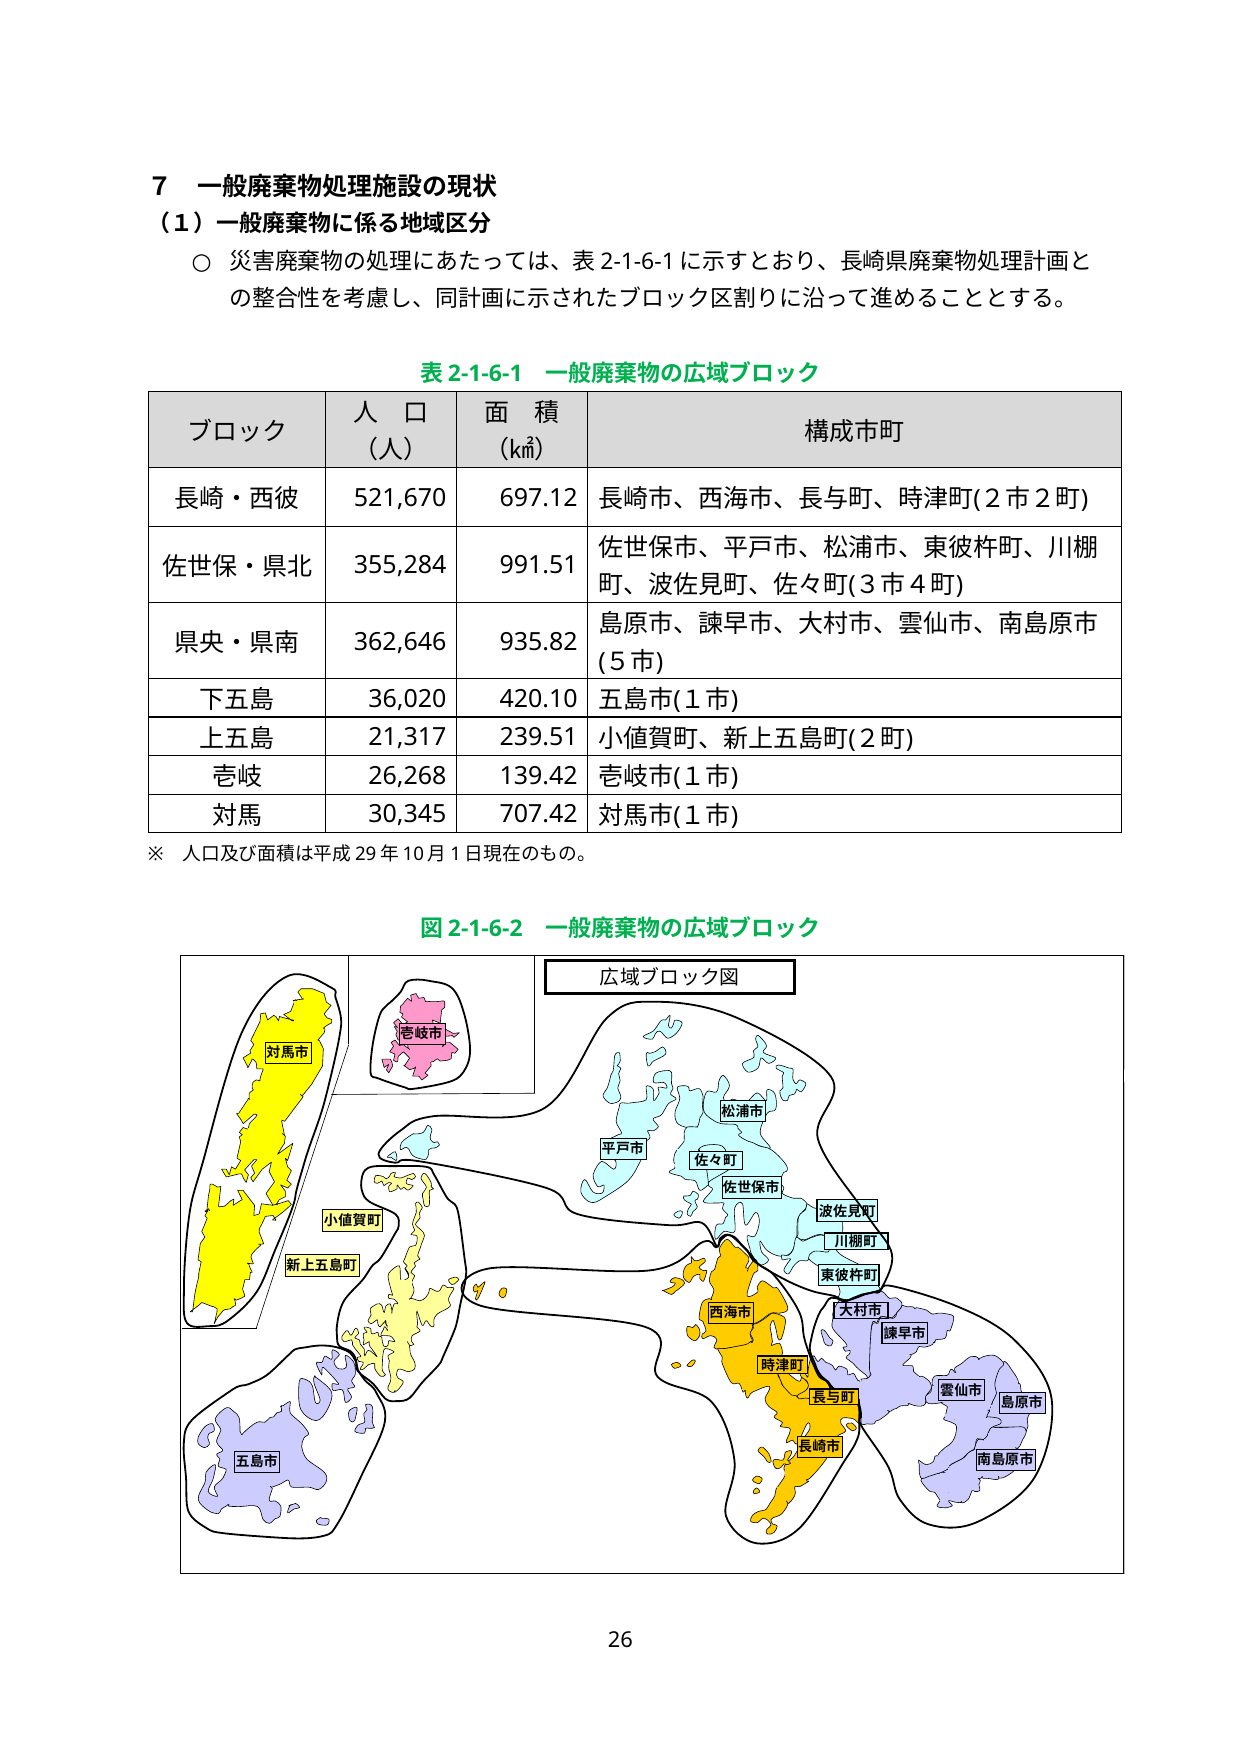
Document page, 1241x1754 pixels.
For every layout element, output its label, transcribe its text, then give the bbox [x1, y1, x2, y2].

table_cell 362,646 [326, 603, 456, 678]
table_cell 長崎・西彼 [149, 468, 325, 526]
table_cell 対馬市(１市) [588, 795, 1121, 832]
table_cell 小値賀町、新上五島町(２町) [588, 718, 1121, 755]
table_cell 935.82 [457, 603, 587, 678]
table_cell 対馬 [149, 795, 325, 832]
table_cell 355,284 [326, 527, 456, 602]
table_header ブロック [149, 392, 325, 467]
table_cell 島原市、諫早市、大村市、雲仙市、南島原市(５市) [588, 603, 1121, 678]
table_cell 420.10 [457, 679, 587, 716]
subtitle （１）一般廃棄物に係る地域区分 [148, 203, 1093, 241]
text ※ 人口及び面積は平成29年10月1日現在のもの。 [148, 833, 1093, 871]
table_cell 佐世保市、平戸市、松浦市、東彼杵町、川棚町、波佐見町、佐々町(３市４町) [588, 527, 1121, 602]
table_header 構成市町 [588, 392, 1121, 467]
table_cell 上五島 [149, 718, 325, 755]
table_cell 697.12 [457, 468, 587, 526]
table_cell 壱岐市(１市) [588, 756, 1121, 793]
table_cell 県央・県南 [149, 603, 325, 678]
table_header 面 積（㎢） [457, 392, 587, 467]
table_cell 991.51 [457, 527, 587, 602]
table_cell 139.42 [457, 756, 587, 793]
table_cell 五島市(１市) [588, 679, 1121, 716]
table_cell 36,020 [326, 679, 456, 716]
subtitle ７ 一般廃棄物処理施設の現状 [148, 166, 1093, 203]
table_cell 521,670 [326, 468, 456, 526]
table_cell 下五島 [149, 679, 325, 716]
table_header 人 口（人） [326, 392, 456, 467]
table_cell 26,268 [326, 756, 456, 793]
list 災害廃棄物の処理にあたっては、表2-1-6-1に示すとおり、長崎県廃棄物処理計画との整合性を考慮し、同計画に示されたブロック区割りに沿って進めることとする。 [191, 241, 1093, 316]
table_cell 壱岐 [149, 756, 325, 793]
table_cell 239.51 [457, 718, 587, 755]
text 図2-1-6-2 一般廃棄物の広域ブロック [148, 908, 1093, 946]
text 表2-1-6-1 一般廃棄物の広域ブロック [148, 353, 1093, 391]
table_cell 長崎市、西海市、長与町、時津町(２市２町) [588, 468, 1121, 526]
table_cell 30,345 [326, 795, 456, 832]
table_cell 佐世保・県北 [149, 527, 325, 602]
table_cell 21,317 [326, 718, 456, 755]
table_cell 707.42 [457, 795, 587, 832]
